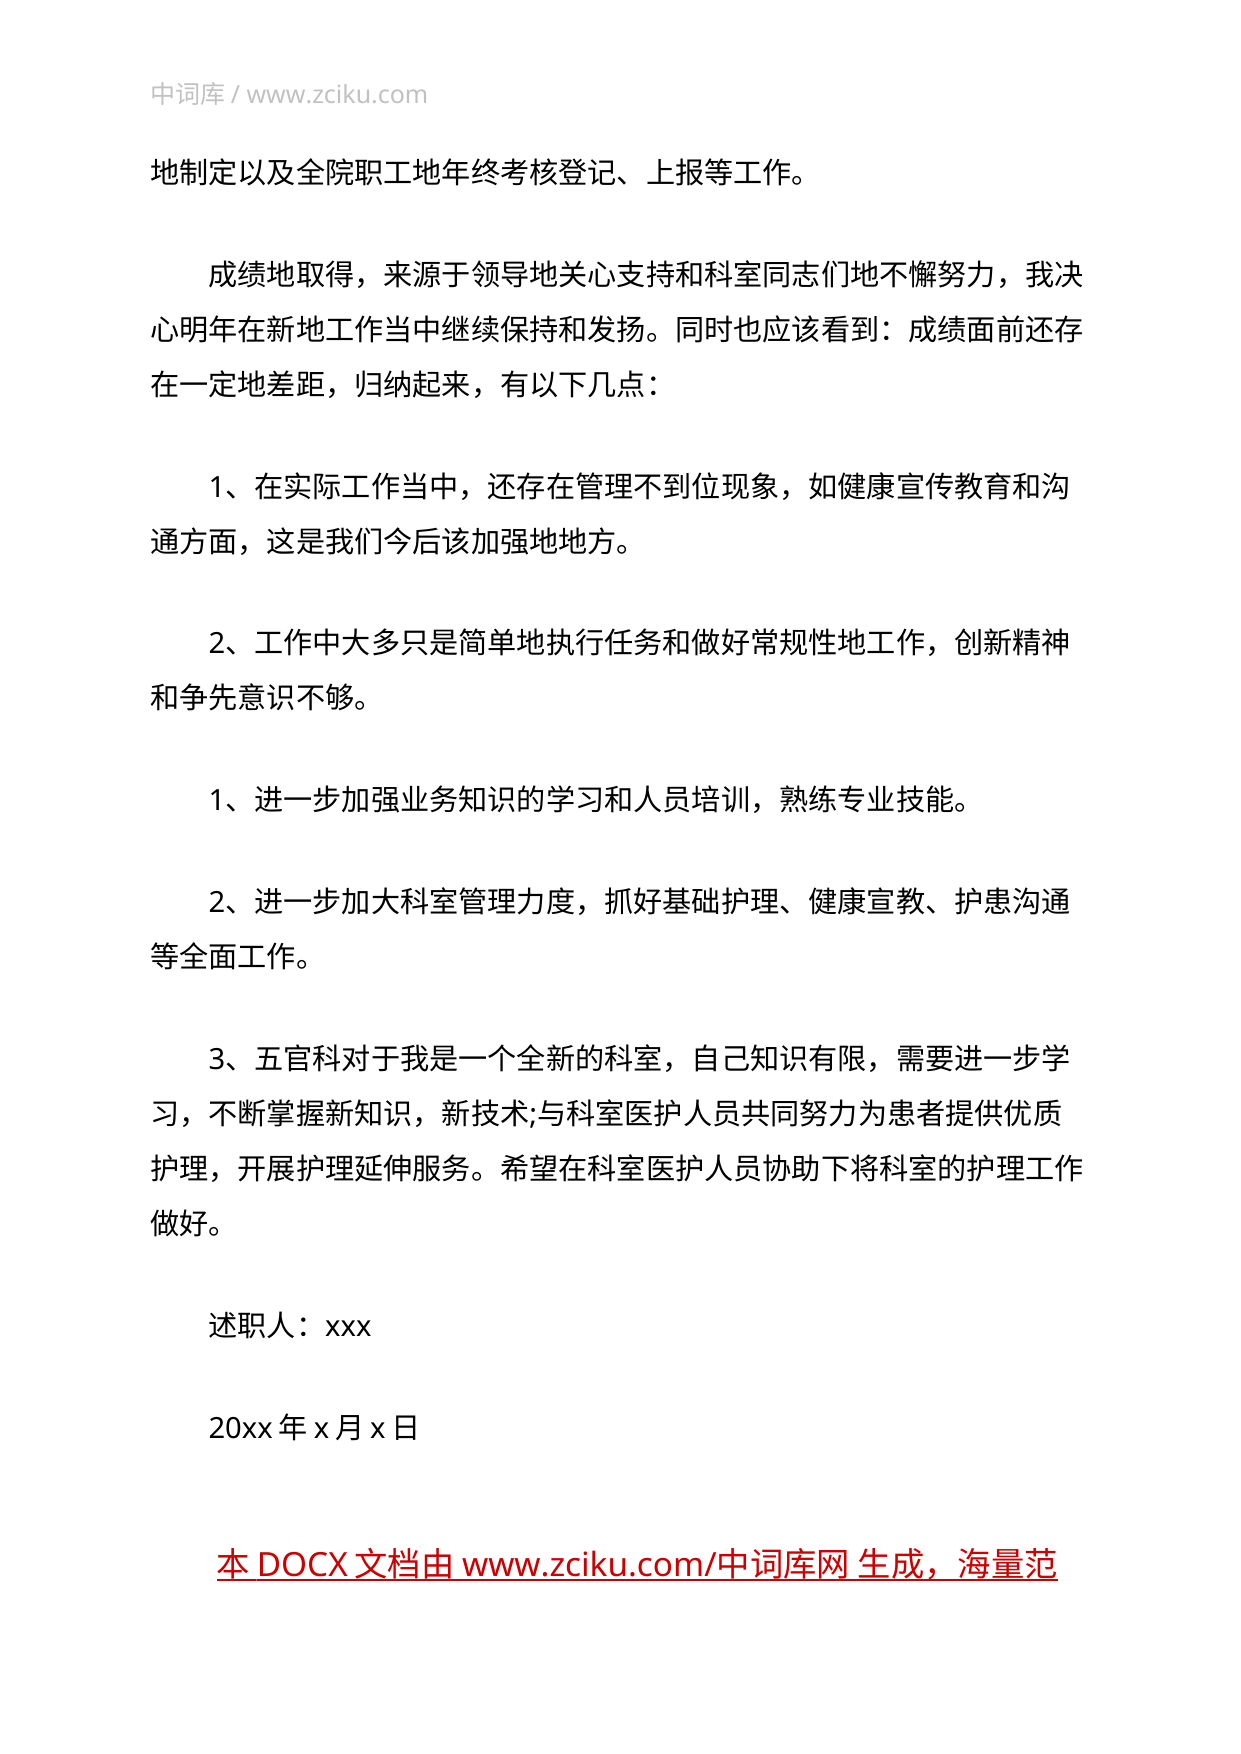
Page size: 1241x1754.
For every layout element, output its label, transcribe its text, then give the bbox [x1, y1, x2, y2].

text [150, 150, 1090, 192]
text 2、工作中大多只是简单地执行任务和做好常规性地工作，创新精神和争先意识不够。 [150, 620, 1090, 717]
text 3、五官科对于我是一个全新的科室，自己知识有限，需要进一步学习，不断掌握新知识，新技术;与科室医护人员共同努力为患者提供优质护理，开展护理延伸服务。希望在科室医护人员协助下将科室的护理工作做好。 [150, 1036, 1090, 1243]
text 1、在实际工作当中，还存在管理不到位现象，如健康宣传教育和沟通方面，这是我们今后该加强地地方。 [150, 463, 1090, 561]
text 述职人：xxx [150, 1302, 1090, 1345]
text 1、进一步加强业务知识的学习和人员培训，熟练专业技能。 [150, 777, 1090, 819]
text 20xx年x月x日 [150, 1404, 1090, 1447]
text 成绩地取得，来源于领导地关心支持和科室同志们地不懈努力，我决心明年在新地工作当中继续保持和发扬。同时也应该看到：成绩面前还存在一定地差距，归纳起来，有以下几点： [150, 252, 1090, 404]
text 2、进一步加大科室管理力度，抓好基础护理、健康宣教、护患沟通等全面工作。 [150, 879, 1090, 976]
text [150, 1537, 1090, 1586]
